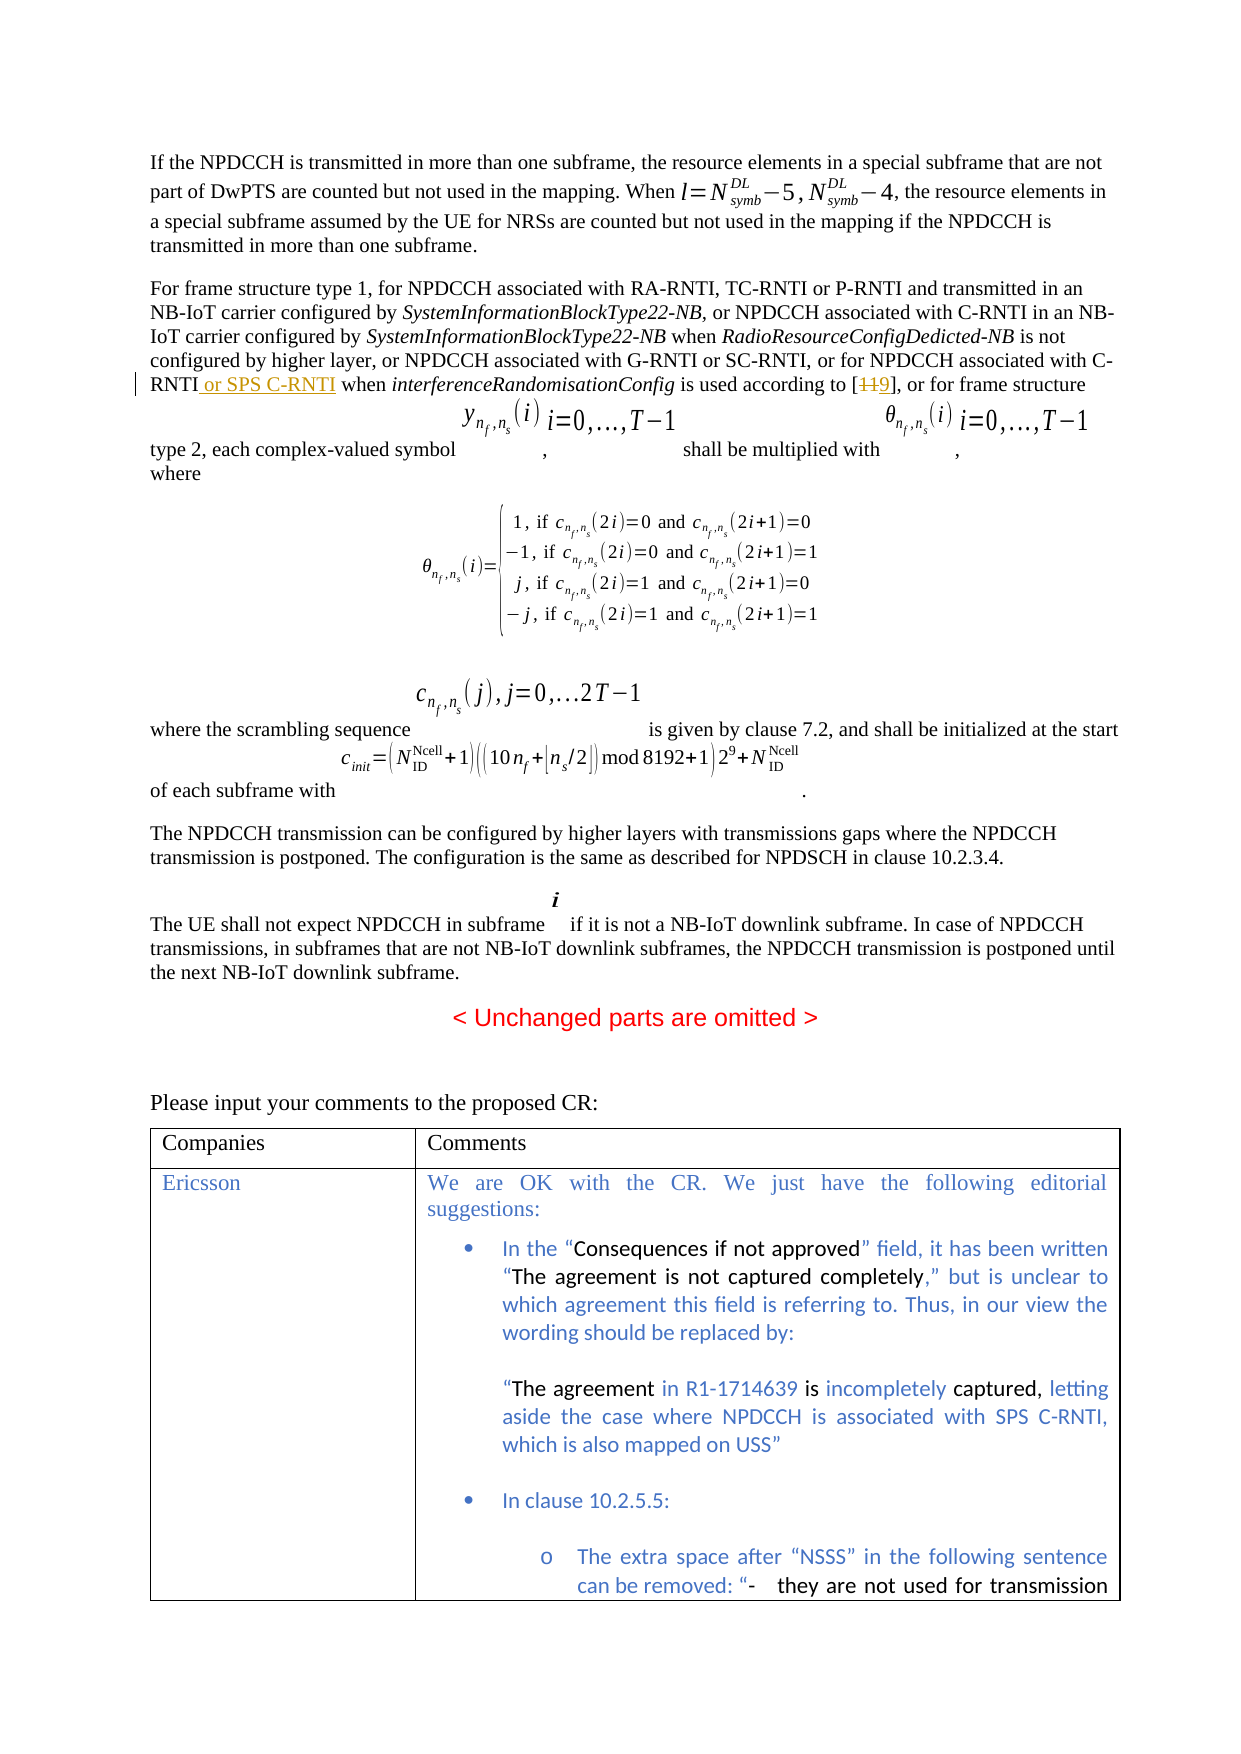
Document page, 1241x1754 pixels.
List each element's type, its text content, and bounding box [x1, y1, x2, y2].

table_cell Ericsson [151, 1169, 415, 1599]
text For frame structure type 1, for NPDCCH associated with RA-RNTI, TC-RNTI or P-RNTI and transmitted in an NB-IoT carrier configured by SystemInformationBlockType22-NB, or NPDCCH associated with C-RNTI in an NB-IoT carrier configured by SystemInformationBlockType22-NB when RadioResourceConfigDedicted-NB is not configured by higher layer, or NPDCCH associated with G-RNTI or SC-RNTI, or for NPDCCH associated with C-RNTI when interferenceRandomisationConfig is used according to [], or for frame structure type 2, each complex-valued symbol , shall be multiplied with ,where [150, 276, 1120, 485]
text The UE shall not expect NPDCCH in subframe if it is not a NB-IoT downlink subframe. In case of NPDCCH transmissions, in subframes that are not NB-IoT downlink subframes, the NPDCCH transmission is postponed until the next NB-IoT downlink subframe. [150, 888, 1120, 984]
table_header Comments [416, 1129, 1119, 1168]
text Please input your comments to the proposed CR: [150, 1089, 1120, 1116]
text If the NPDCCH is transmitted in more than one subframe, the resource elements in a special subframe that are not part of DwPTS are counted but not used in the mapping. When , the resource elements in a special subframe assumed by the UE for NRSs are counted but not used in the mapping if the NPDCCH is transmitted in more than one subframe. [150, 150, 1120, 257]
text < Unchanged parts are omitted > [150, 1003, 1120, 1032]
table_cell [416, 1169, 1119, 1599]
text The NPDCCH transmission can be configured by higher layers with transmissions gaps where the NPDCCH transmission is postponed. The configuration is the same as described for NPDSCH in clause 10.2.3.4. [150, 821, 1120, 869]
table_header Companies [151, 1129, 415, 1168]
text where the scrambling sequence is given by clause 7.2, and shall be initialized at the start of each subframe with . [150, 676, 1120, 802]
